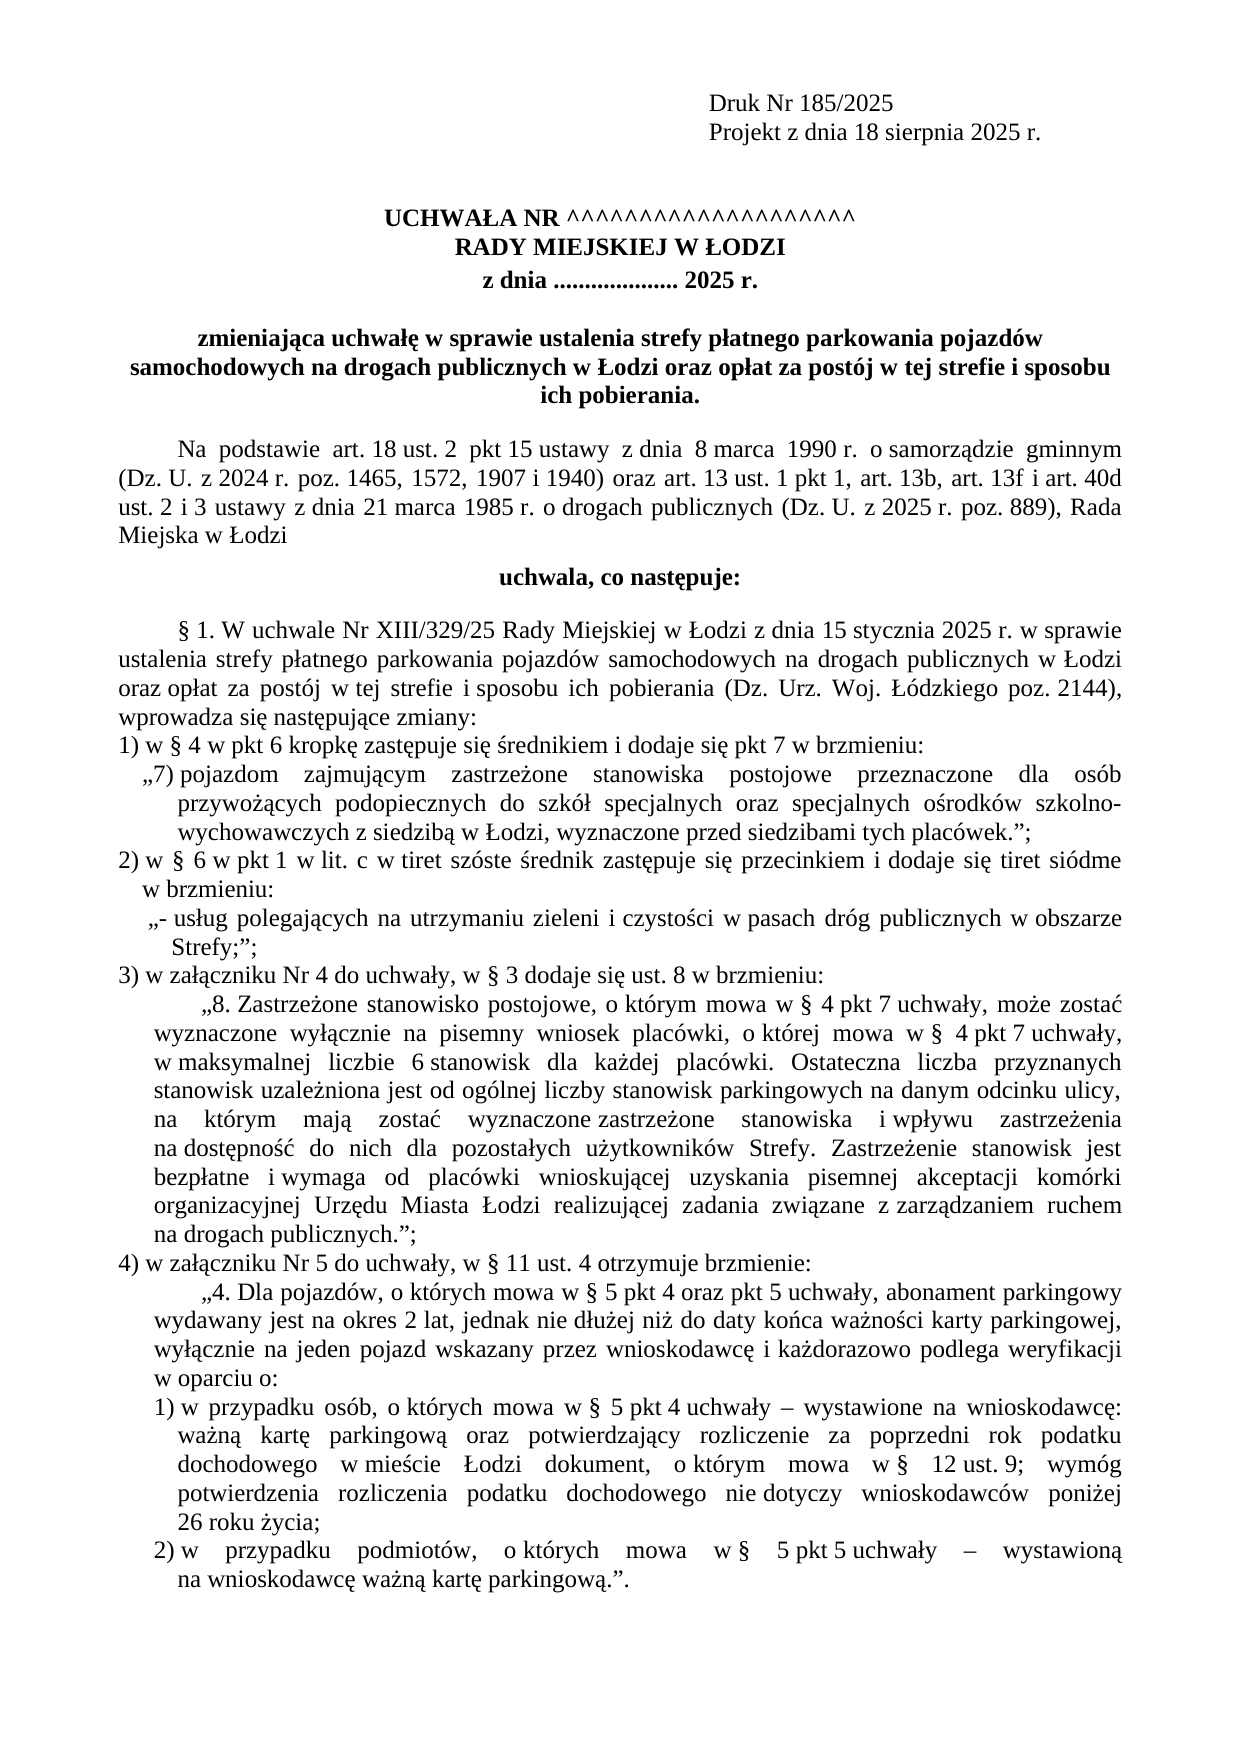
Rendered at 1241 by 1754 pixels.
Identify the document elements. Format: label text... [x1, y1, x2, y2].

text zmieniająca uchwałę w sprawie ustalenia strefy płatnego parkowania pojazdów samochodowych na drogach publicznych w Łodzi oraz opłat za postój w tej strefie i sposobu ich pobierania. [118, 323, 1122, 409]
text „- usług polegających na utrzymaniu zieleni i czystości w pasach dróg publicznych w obszarze Strefy;”; [148, 903, 1122, 961]
text 1) w przypadku osób, o których mowa w § 5 pkt 4 uchwały – wystawione na wnioskodawcę: ważną kartę parkingową oraz potwierdzający rozliczenie za poprzedni rok podatku dochodowego w mieście Łodzi dokument, o którym mowa w § 12 ust. 9; wymóg potwierdzenia rozliczenia podatku dochodowego nie dotyczy wnioskodawców poniżej 26 roku życia; [153, 1392, 1122, 1536]
text 1) w § 4 w pkt 6 kropkę zastępuje się średnikiem i dodaje się pkt 7 w brzmieniu: [118, 731, 1122, 759]
text 2) w § 6 w pkt 1 w lit. c w tiret szóste średnik zastępuje się przecinkiem i dodaje się tiret siódme w brzmieniu: [118, 846, 1122, 903]
text „8. Zastrzeżone stanowisko postojowe, o którym mowa w § 4 pkt 7 uchwały, może zostać wyznaczone wyłącznie na pisemny wniosek placówki, o której mowa w § 4 pkt 7 uchwały, w maksymalnej liczbie 6 stanowisk dla każdej placówki. Ostateczna liczba przyznanych stanowisk uzależniona jest od ogólnej liczby stanowisk parkingowych na danym odcinku ulicy, na którym mają zostać wyznaczone zastrzeżone stanowiska i wpływu zastrzeżenia na dostępność do nich dla pozostałych użytkowników Strefy. Zastrzeżenie stanowisk jest bezpłatne i wymaga od placówki wnioskującej uzyskania pisemnej akceptacji komórki organizacyjnej Urzędu Miasta Łodzi realizującej zadania związane z zarządzaniem ruchem na drogach publicznych.”; [153, 989, 1122, 1248]
text „7) pojazdom zajmującym zastrzeżone stanowiska postojowe przeznaczone dla osób przywożących podopiecznych do szkół specjalnych oraz specjalnych ośrodków szkolno-wychowawczych z siedzibą w Łodzi, wyznaczone przed siedzibami tych placówek.”; [142, 759, 1122, 846]
text z dnia .................... 2025 r. [118, 265, 1122, 294]
text „4. Dla pojazdów, o których mowa w § 5 pkt 4 oraz pkt 5 uchwały, abonament parkingowy wydawany jest na okres 2 lat, jednak nie dłużej niż do daty końca ważności karty parkingowej, wyłącznie na jeden pojazd wskazany przez wnioskodawcę i każdorazowo podlega weryfikacji w oparciu o: [153, 1277, 1122, 1392]
text Druk Nr 185/2025 [709, 88, 1122, 117]
text Uchwała Nr ^^^^^^^^^^^^^^^^^^^^ Rady Miejskiej w Łodzi [118, 203, 1122, 261]
text Na podstawie art. 18 ust. 2 pkt 15 ustawy z dnia 8 marca 1990 r. o samorządzie gminnym (Dz. U. z 2024 r. poz. 1465, 1572, 1907 i 1940) oraz art. 13 ust. 1 pkt 1, art. 13b, art. 13f i art. 40d ust. 2 i 3 ustawy z dnia 21 marca 1985 r. o drogach publicznych (Dz. U. z 2025 r. poz. 889), Rada Miejska w Łodzi [118, 434, 1122, 549]
text Projekt z dnia 18 sierpnia 2025 r. [709, 117, 1122, 146]
text 4) w załączniku Nr 5 do uchwały, w § 11 ust. 4 otrzymuje brzmienie: [118, 1248, 1122, 1277]
text 3) w załączniku Nr 4 do uchwały, w § 3 dodaje się ust. 8 w brzmieniu: [118, 961, 1122, 989]
text 2) w przypadku podmiotów, o których mowa w § 5 pkt 5 uchwały – wystawioną na wnioskodawcę ważną kartę parkingową.”. [153, 1536, 1122, 1593]
text § 1. W uchwale Nr XIII/329/25 Rady Miejskiej w Łodzi z dnia 15 stycznia 2025 r. w sprawie ustalenia strefy płatnego parkowania pojazdów samochodowych na drogach publicznych w Łodzi oraz opłat za postój w tej strefie i sposobu ich pobierania (Dz. Urz. Woj. Łódzkiego poz. 2144), wprowadza się następujące zmiany: [118, 616, 1122, 731]
text uchwala, co następuje: [118, 562, 1122, 591]
